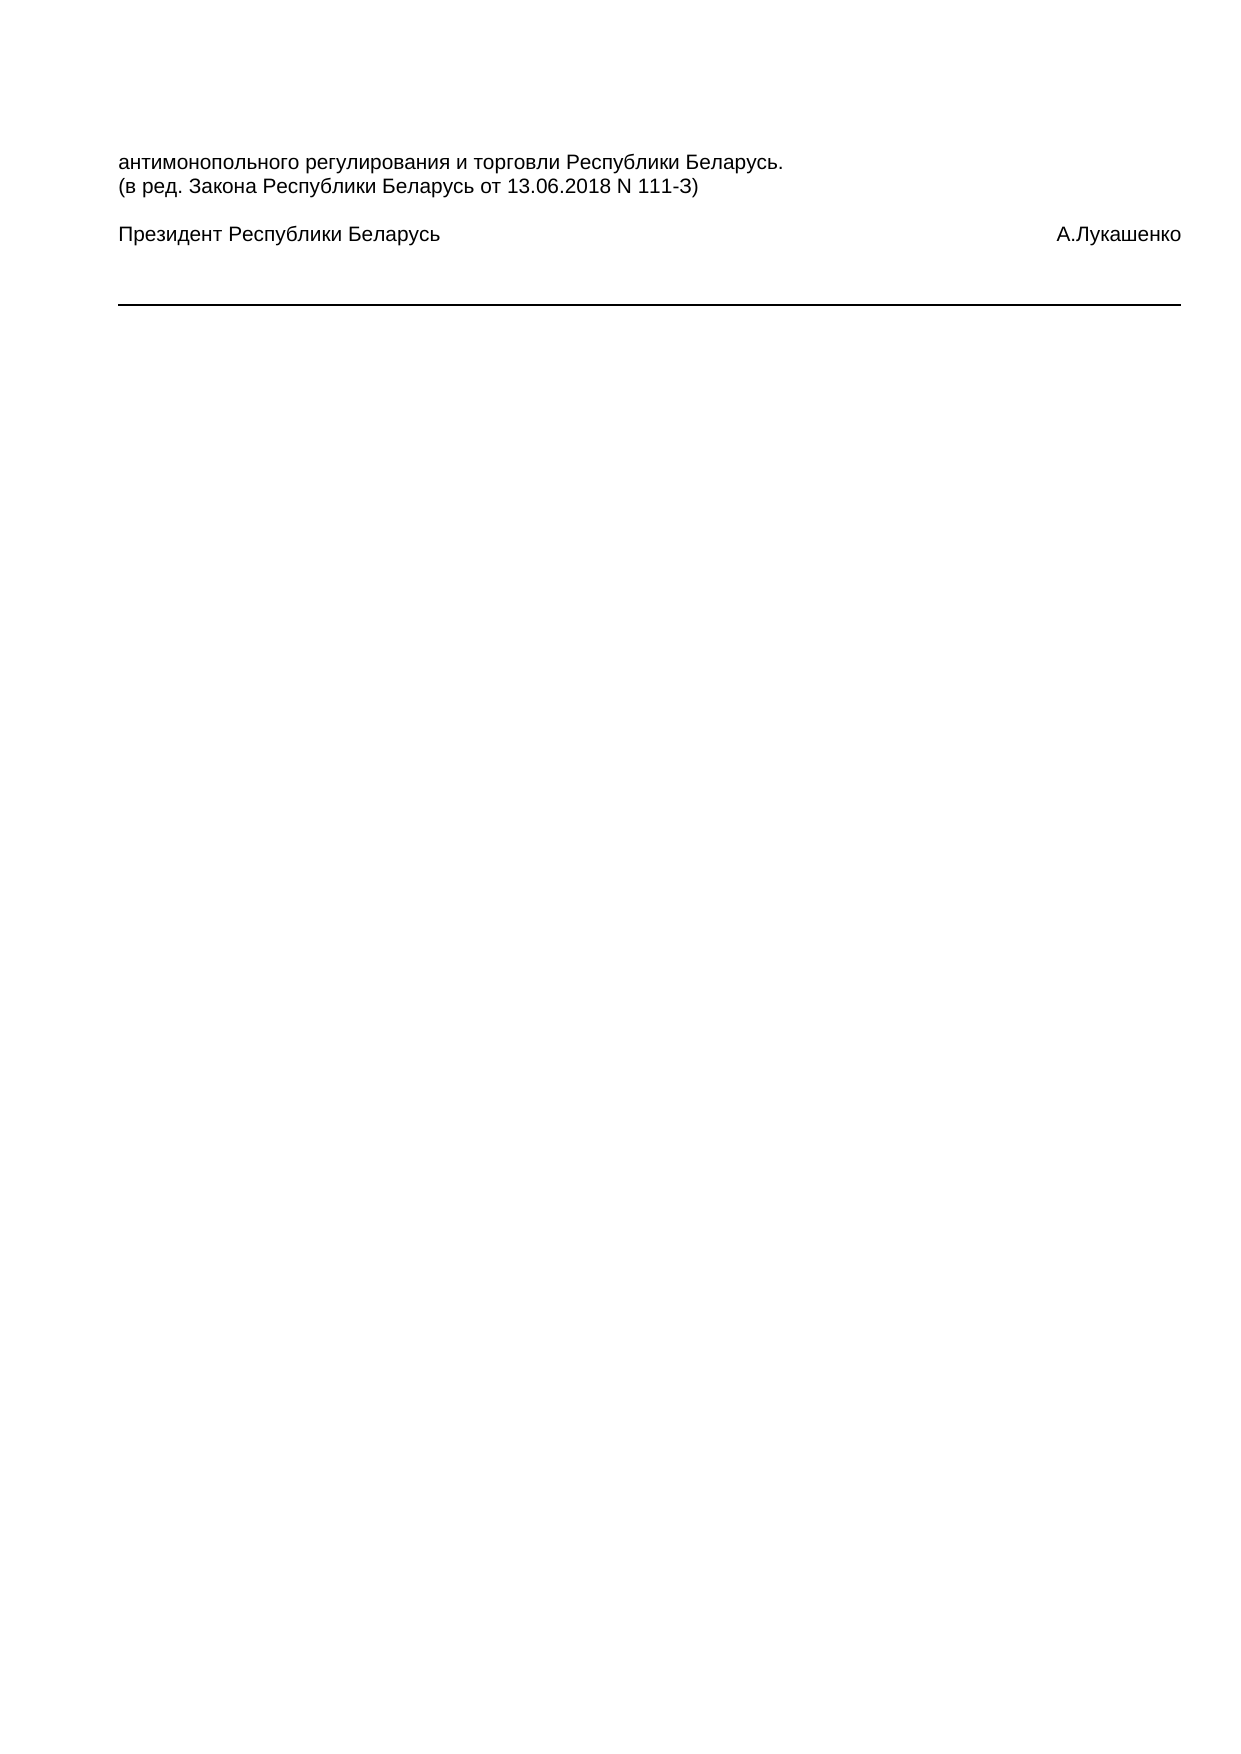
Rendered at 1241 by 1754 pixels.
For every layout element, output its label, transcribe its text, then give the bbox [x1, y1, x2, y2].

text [118, 150, 1181, 174]
text (в ред. Закона Республики Беларусь от 13.06.2018 N 111-З) [118, 174, 1181, 198]
table_header Президент Республики Беларусь [118, 222, 649, 246]
table_header А.Лукашенко [650, 222, 1181, 246]
